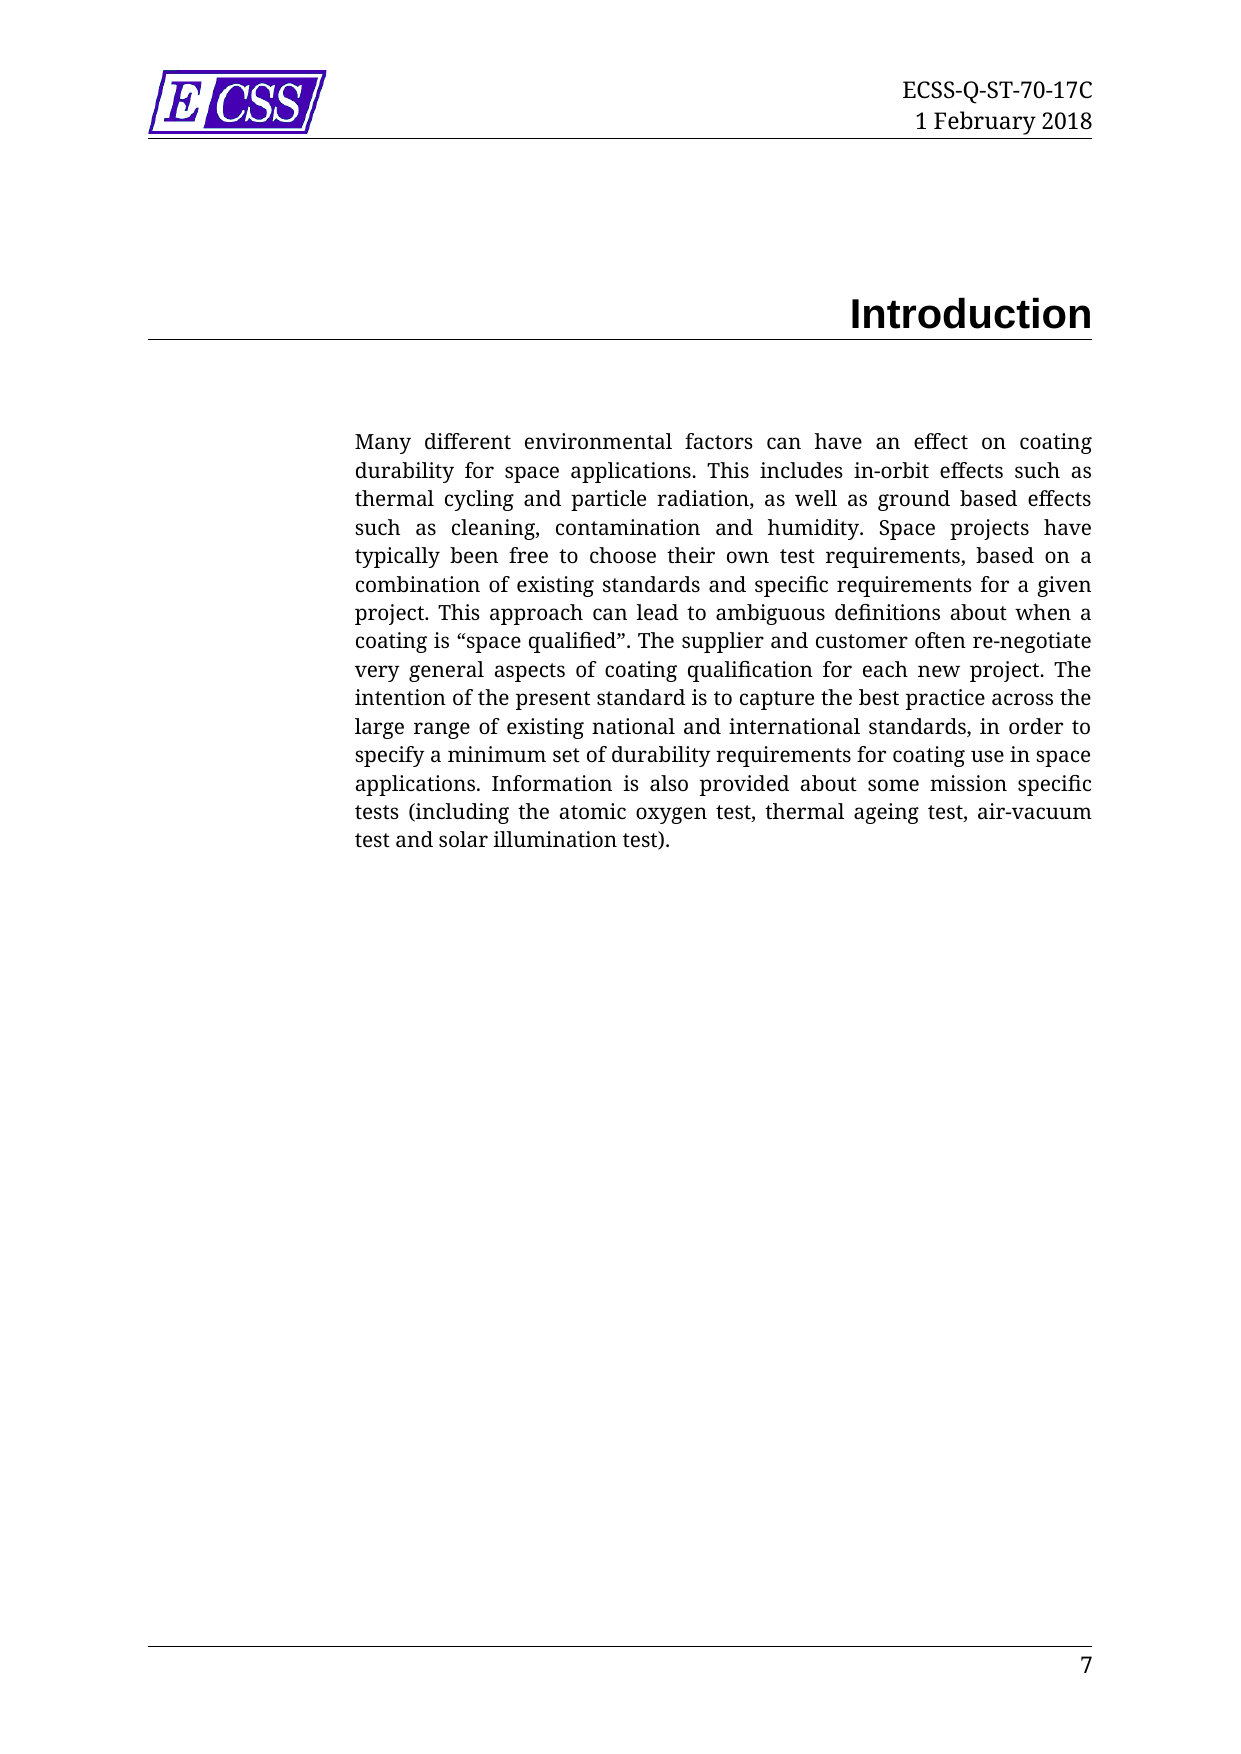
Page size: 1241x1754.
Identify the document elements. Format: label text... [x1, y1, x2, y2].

picture [148, 70, 327, 134]
text Many different environmental factors can have an effect on coating durability for space applications. This includes in-orbit effects such as thermal cycling and particle radiation, as well as ground based effects such as cleaning, contamination and humidity. Space projects have typically been free to choose their own test requirements, based on a combination of existing standards and specific requirements for a given project. This approach can lead to ambiguous definitions about when a coating is “space qualified”. The supplier and customer often re-negotiate very general aspects of coating qualification for each new project. The intention of the present standard is to capture the best practice across the large range of existing national and international standards, in order to specify a minimum set of durability requirements for coating use in space applications. Information is also provided about some mission specific tests (including the atomic oxygen test, thermal ageing test, air-vacuum test and solar illumination test). [354, 427, 1092, 854]
subtitle Introduction [148, 289, 1092, 339]
